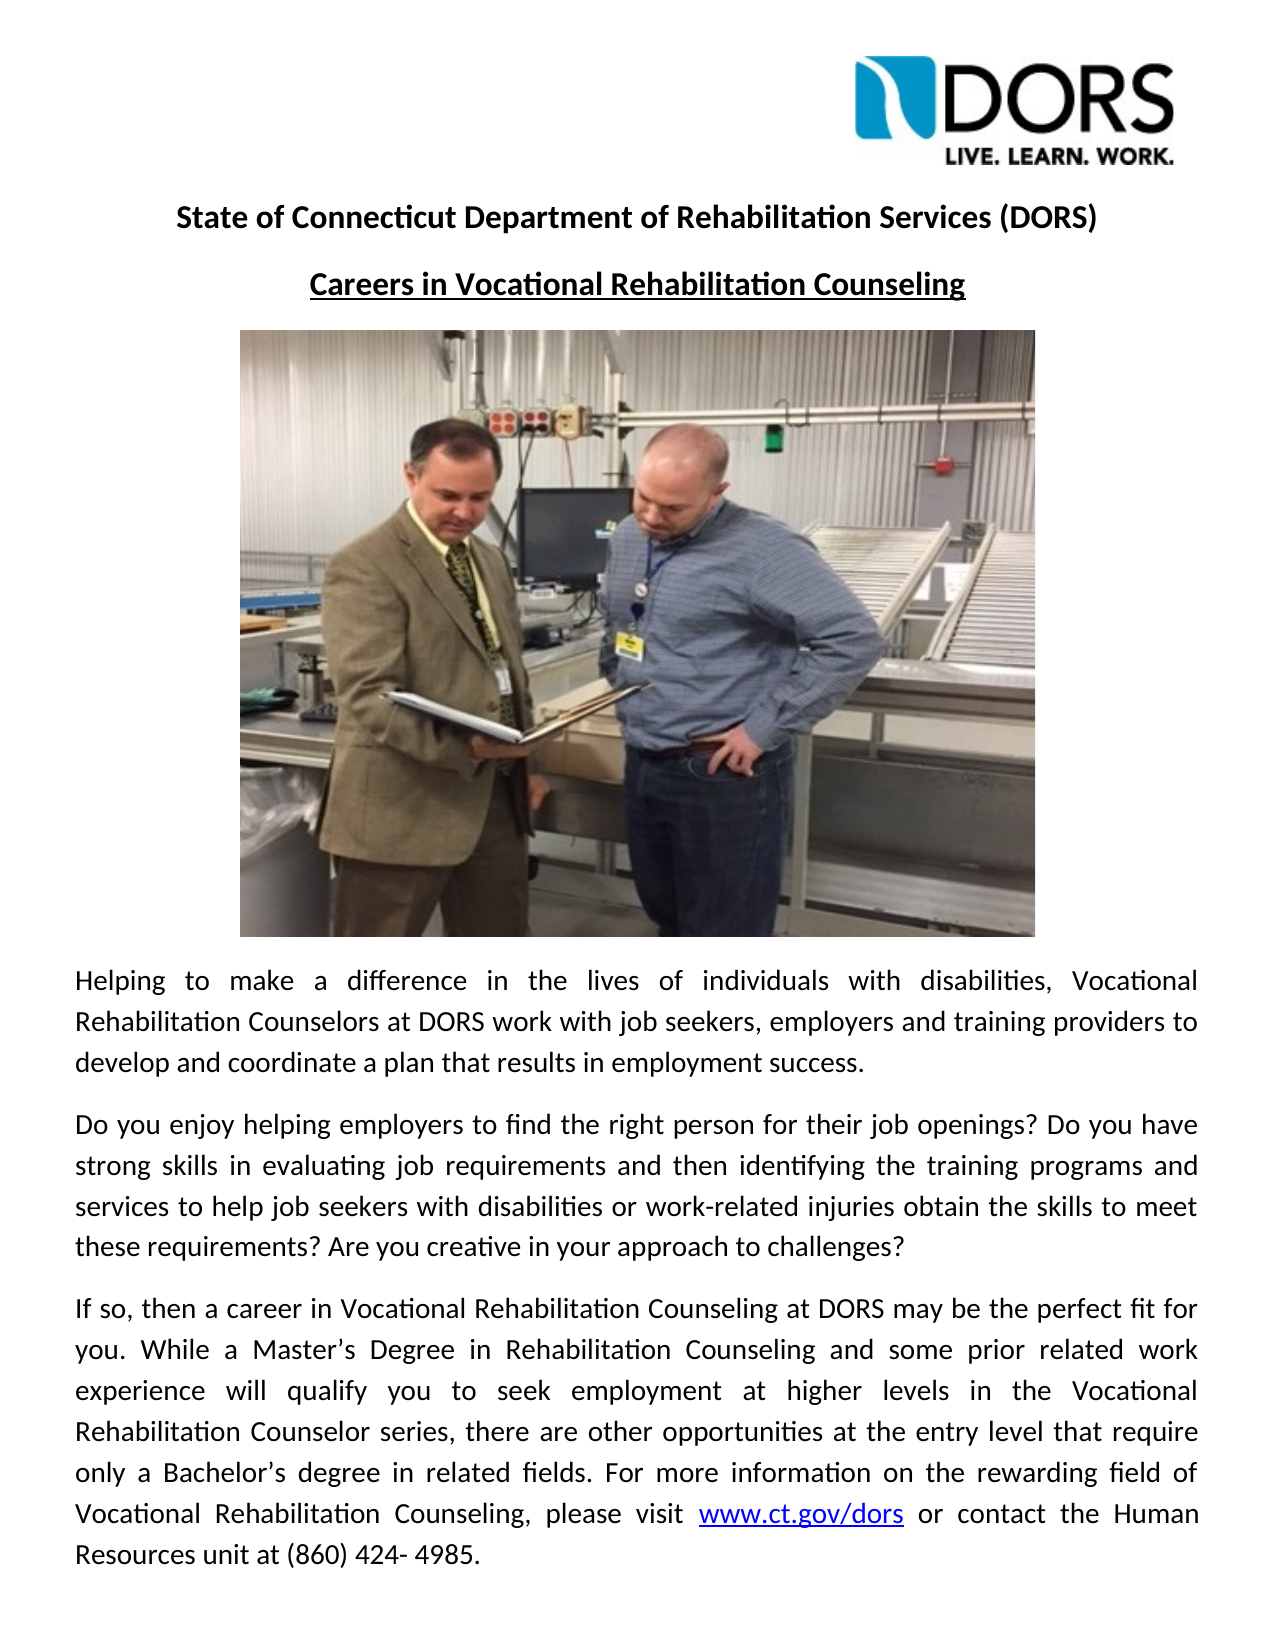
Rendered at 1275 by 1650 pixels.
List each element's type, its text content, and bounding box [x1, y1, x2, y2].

text Careers in Vocational Rehabilitation Counseling [75, 263, 1200, 304]
text If so, then a career in Vocational Rehabilitation Counseling at DORS may be the perfect fit for you. While a Master’s Degree in Rehabilitation Counseling and some prior related work experience will qualify you to seek employment at higher levels in the Vocational Rehabilitation Counselor series, there are other opportunities at the entry level that require only a Bachelor’s degree in related fields. For more information on the rewarding field of Vocational Rehabilitation Counseling, please visit www.ct.gov/dors or contact the Human Resources unit at (860) 424- 4985. [75, 1290, 1200, 1572]
picture [240, 330, 1035, 937]
text Helping to make a difference in the lives of individuals with disabilities, Vocational Rehabilitation Counselors at DORS work with job seekers, employers and training providers to develop and coordinate a plan that results in employment success. [75, 962, 1200, 1079]
picture [855, 56, 1174, 165]
text State of Connecticut Department of Rehabilitation Services (DORS) [75, 196, 1200, 236]
text Do you enjoy helping employers to find the right person for their job openings? Do you have strong skills in evaluating job requirements and then identifying the training programs and services to help job seekers with disabilities or work-related injuries obtain the skills to meet these requirements? Are you creative in your approach to challenges? [75, 1106, 1200, 1264]
